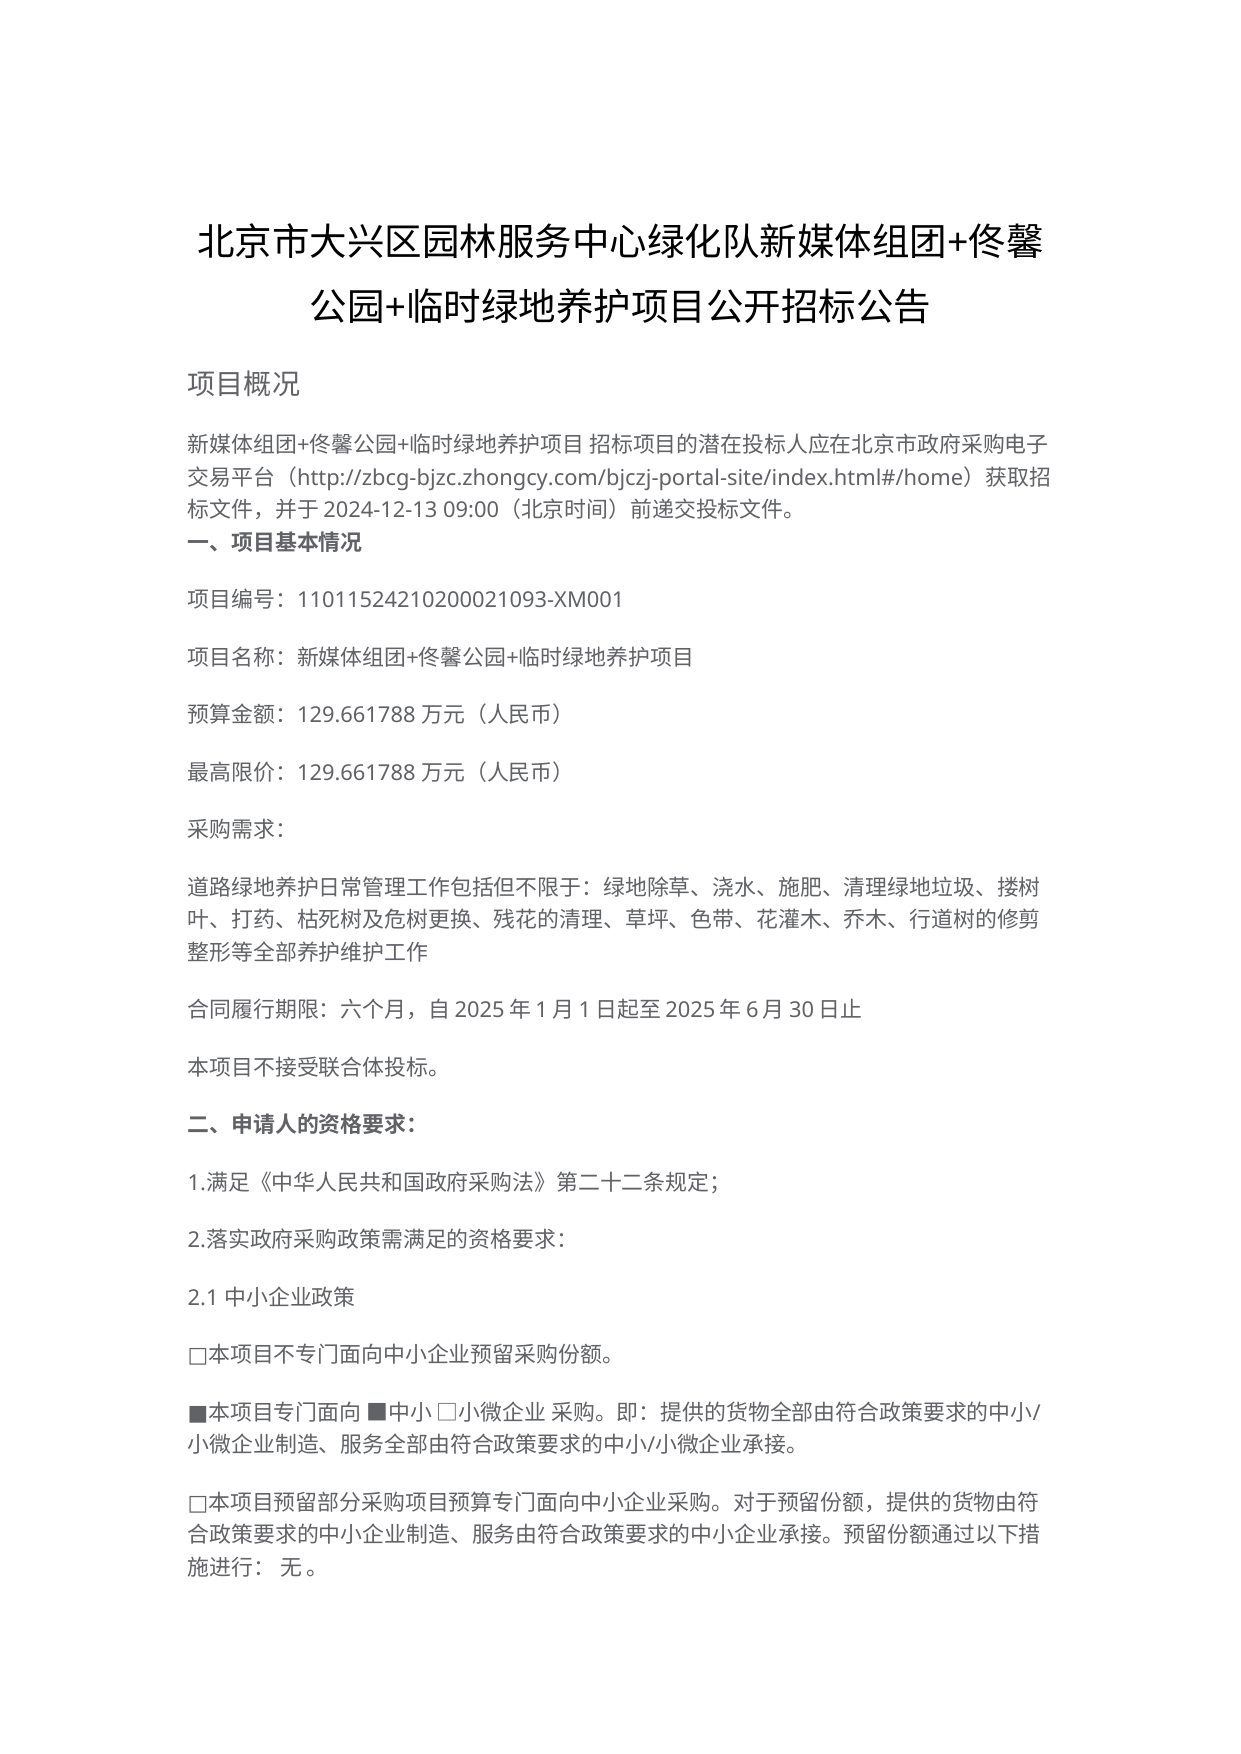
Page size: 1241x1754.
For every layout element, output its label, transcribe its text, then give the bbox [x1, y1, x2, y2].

text 本项目不接受联合体投标。 [187, 1049, 1053, 1082]
text 一、项目基本情况 [187, 524, 1053, 557]
text 二、申请人的资格要求： [187, 1107, 1053, 1139]
text 1.满足《中华人民共和国政府采购法》第二十二条规定； [187, 1164, 1053, 1197]
text 合同履行期限：六个月，自2025年1月1日起至2025年6月30日止 [187, 992, 1053, 1024]
text 项目编号：11011524210200021093-XM001 [187, 582, 1053, 614]
text 采购需求： [187, 812, 1053, 844]
text 2.落实政府采购政策需满足的资格要求： [187, 1222, 1053, 1254]
text ■本项目专门面向 ■中小 □小微企业 采购。即：提供的货物全部由符合政策要求的中小/小微企业制造、服务全部由符合政策要求的中小/小微企业承接。 [187, 1394, 1053, 1459]
text □本项目不专门面向中小企业预留采购份额。 [187, 1337, 1053, 1369]
text □本项目预留部分采购项目预算专门面向中小企业采购。对于预留份额，提供的货物由符合政策要求的中小企业制造、服务由符合政策要求的中小企业承接。预留份额通过以下措施进行： 无 。 [187, 1484, 1053, 1582]
text 项目概况 [187, 349, 1053, 414]
text 2.1 中小企业政策 [187, 1279, 1053, 1312]
text 最高限价：129.661788 万元（人民币） [187, 754, 1053, 787]
text 道路绿地养护日常管理工作包括但不限于：绿地除草、浇水、施肥、清理绿地垃圾、搂树叶、打药、枯死树及危树更换、残花的清理、草坪、色带、花灌木、乔木、行道树的修剪整形等全部养护维护工作 [187, 869, 1053, 967]
text 新媒体组团+佟馨公园+临时绿地养护项目 招标项目的潜在投标人应在北京市政府采购电子交易平台（http://zbcg-bjzc.zhongcy.com/bjczj-portal-site/index.html#/home）获取招标文件，并于2024-12-13 09:00（北京时间）前递交投标文件。 [187, 427, 1053, 524]
text 预算金额：129.661788 万元（人民币） [187, 697, 1053, 729]
text 项目名称：新媒体组团+佟馨公园+临时绿地养护项目 [187, 639, 1053, 672]
text 北京市大兴区园林服务中心绿化队新媒体组团+佟馨公园+临时绿地养护项目公开招标公告 [187, 207, 1053, 337]
